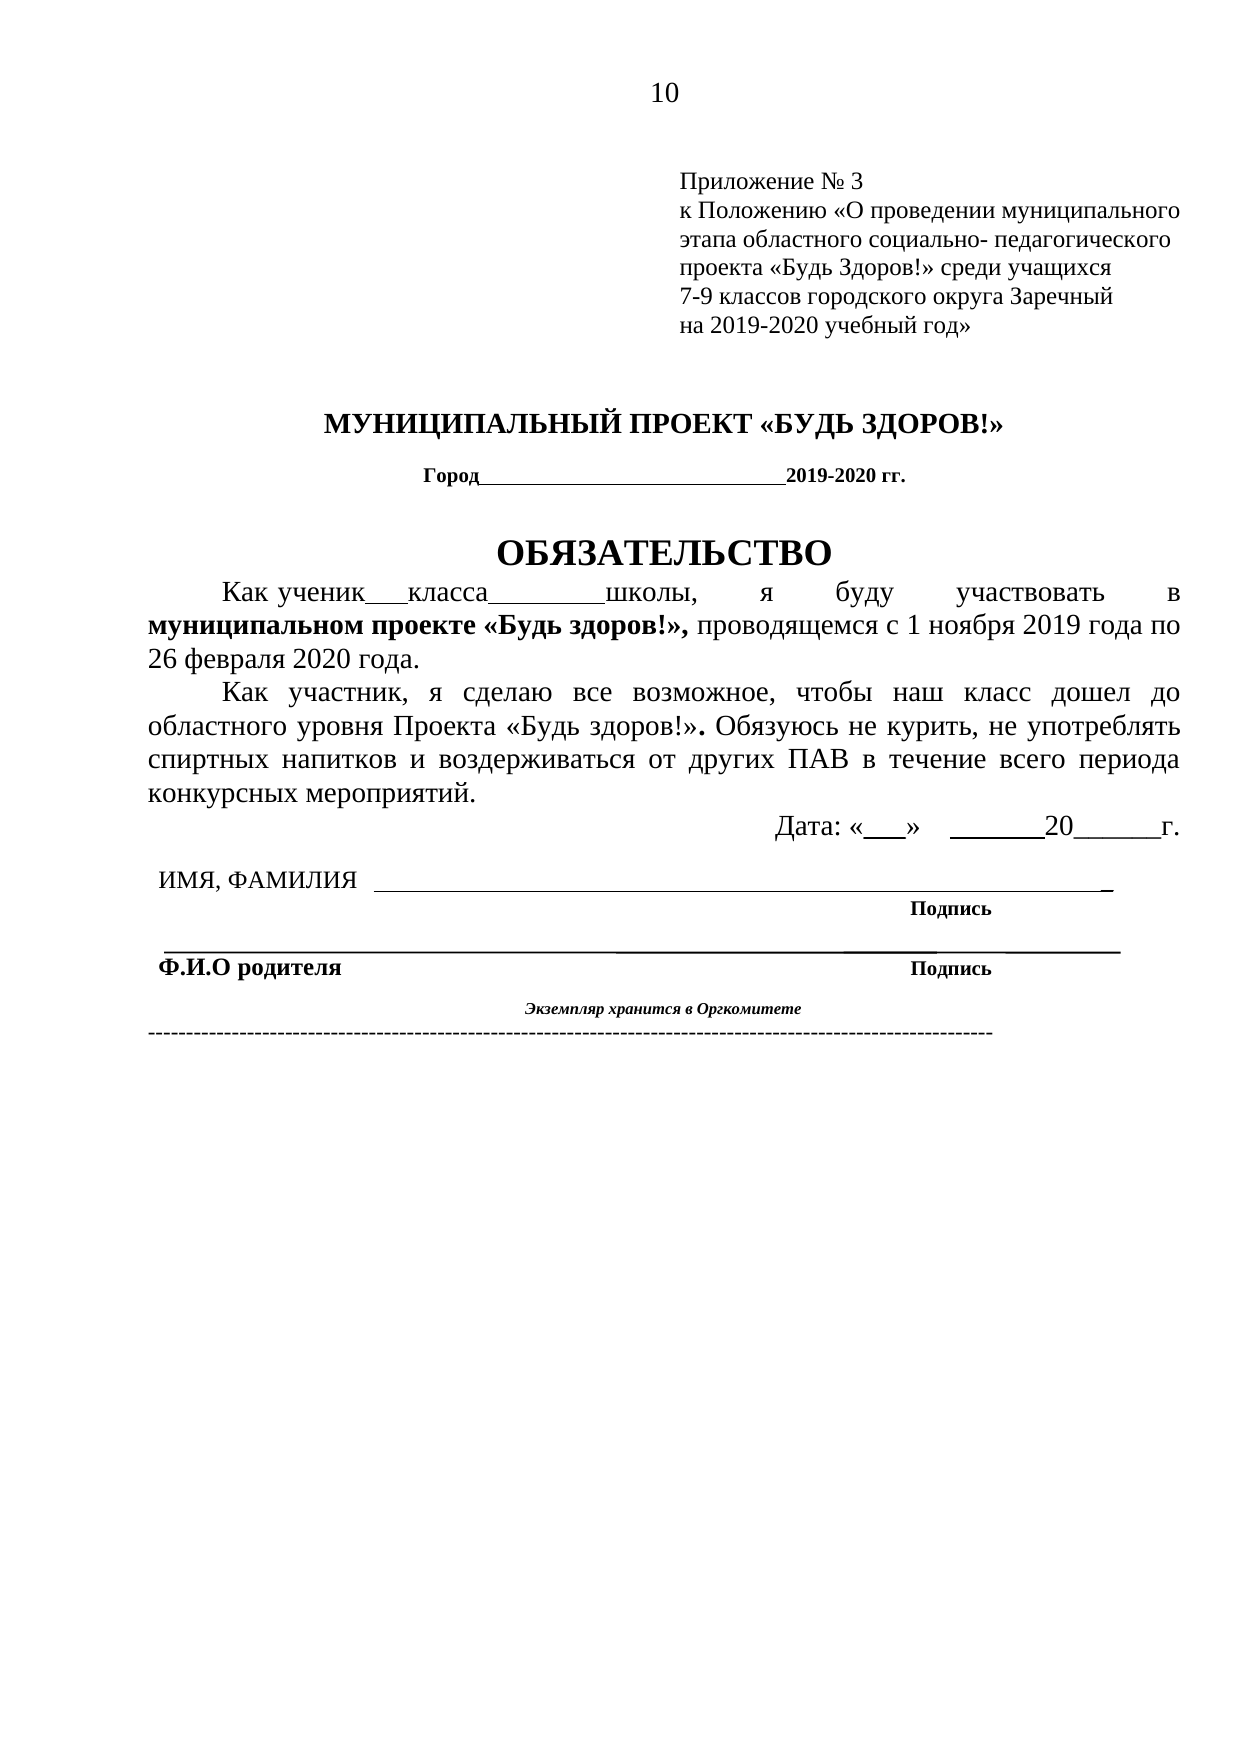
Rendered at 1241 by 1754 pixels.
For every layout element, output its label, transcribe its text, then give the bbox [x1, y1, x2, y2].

text Приложение № 3 [679, 166, 1181, 195]
text Дата: «___» 20______г. [148, 808, 1181, 842]
text --------------------------------------------------------------------------------------------------------------- [148, 1018, 1181, 1044]
text Экземпляр хранится в Оргкомитете [148, 999, 1180, 1018]
text ОБЯЗАТЕЛЬСТВО [148, 531, 1181, 574]
text ИМЯ, ФАМИЛИЯ _ [158, 866, 1181, 894]
text Подпись [158, 894, 1181, 920]
text Как участник, я сделаю все возможное, чтобы наш класс дошел до областного уровня Проекта «Будь здоров!». Обязуюсь не курить, не употреблять спиртных напитков и воздерживаться от других ПАВ в течение всего периода конкурсных мероприятий. [148, 674, 1181, 808]
text МУНИЦИПАЛЬНЫЙ ПРОЕКТ «БУДЬ ЗДОРОВ!» [148, 406, 1180, 439]
text Как ученик класса школы, я буду участвовать в муниципальном проекте «Будь здоров!», проводящемся с 1 ноября 2019 года по 26 февраля 2020 года. [148, 574, 1181, 674]
text к Положению «О проведении муниципального этапа областного социально- педагогического проекта «Будь Здоров!» среди учащихся 7-9 классов городского округа Заречный на 2019-2020 учебный год» [679, 195, 1181, 339]
text Ф.И.О родителя Подпись [158, 947, 1181, 980]
text Город 2019-2020 гг. [148, 463, 1181, 487]
